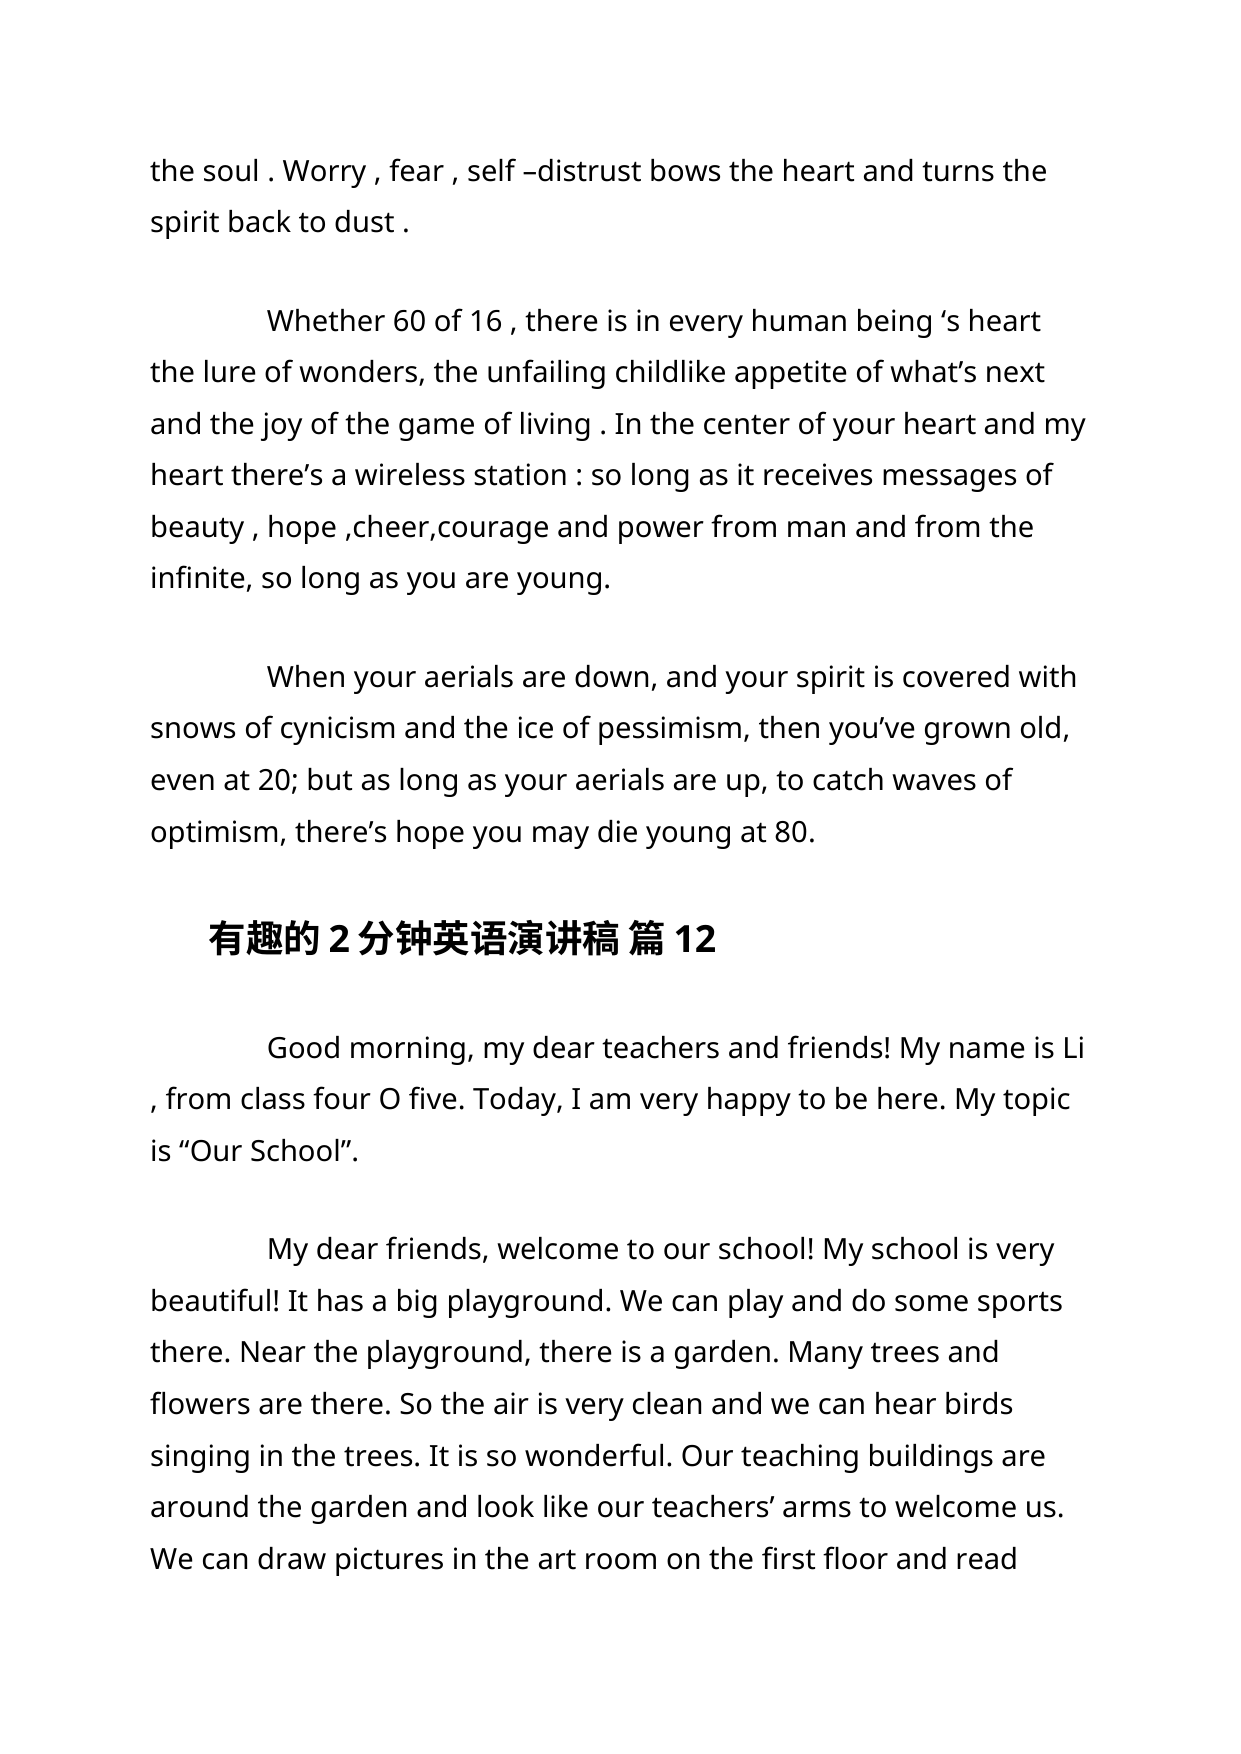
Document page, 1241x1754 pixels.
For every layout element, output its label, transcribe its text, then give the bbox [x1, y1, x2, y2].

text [150, 150, 1090, 241]
text When your aerials are down, and your spirit is covered with snows of cynicism and the ice of pessimism, then you’ve grown old, even at 20; but as long as your aerials are up, to catch waves of optimism, there’s hope you may die young at 80. [150, 656, 1090, 851]
text 有趣的2分钟英语演讲稿 篇12 [150, 909, 1090, 964]
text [150, 1228, 1090, 1578]
text Whether 60 of 16 , there is in every human being ‘s heart the lure of wonders, the unfailing childlike appetite of what’s next and the joy of the game of living . In the center of your heart and my heart there’s a wireless station : so long as it receives messages of beauty , hope ,cheer,courage and power from man and from the infinite, so long as you are young. [150, 300, 1090, 597]
text Good morning, my dear teachers and friends! My name is Li , from class four O five. Today, I am very happy to be here. My topic is “Our School”. [150, 1027, 1090, 1170]
